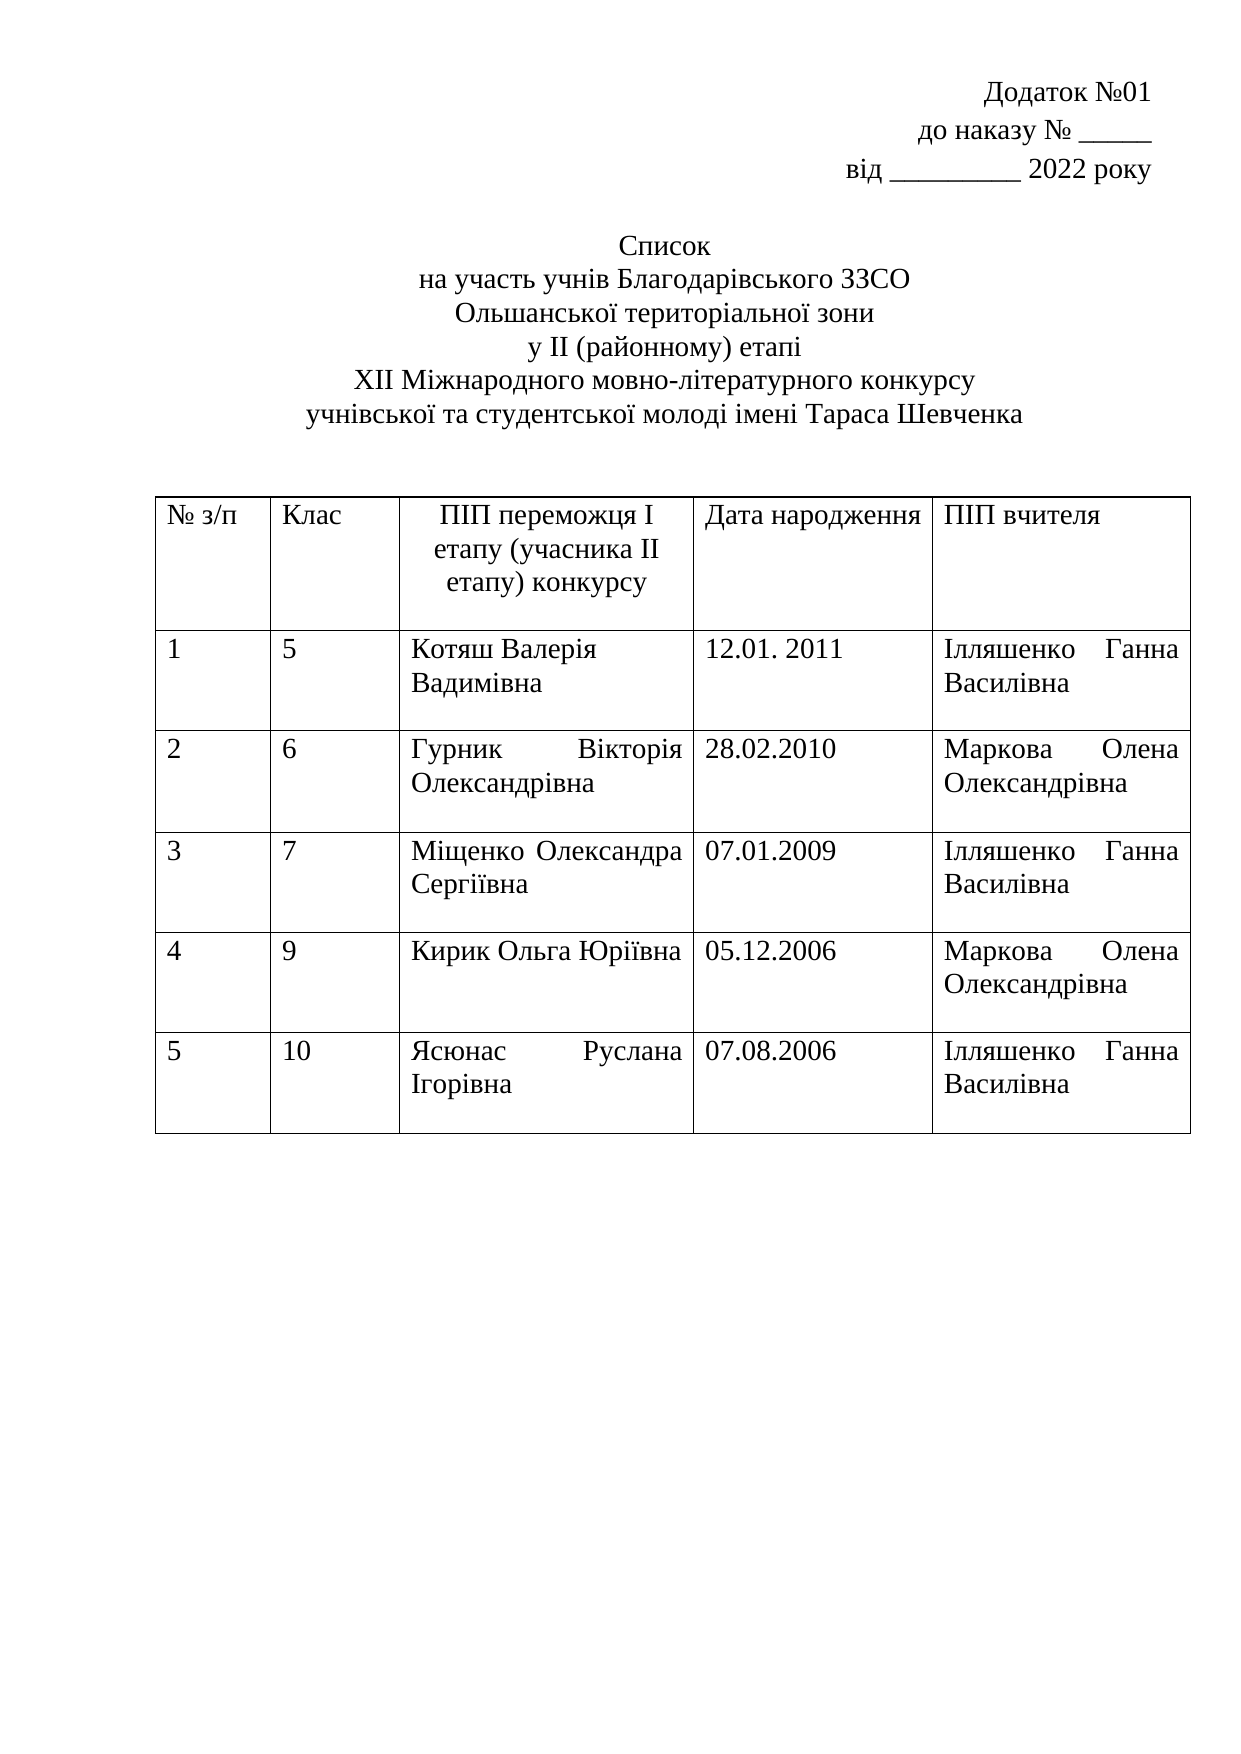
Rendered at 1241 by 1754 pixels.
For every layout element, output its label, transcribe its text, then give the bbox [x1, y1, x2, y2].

table_cell 07.01.2009 [694, 833, 932, 932]
text Додаток №01 [177, 74, 1152, 107]
table_cell Ілляшенко Ганна Василівна [933, 631, 1190, 730]
table_cell 05.12.2006 [694, 933, 932, 1032]
text до наказу № _____ [177, 112, 1152, 146]
text Ольшанської територіальної зони [177, 295, 1152, 329]
table_cell Ілляшенко Ганна Василівна [933, 1033, 1190, 1133]
table_header № з/п [156, 498, 270, 630]
table_cell 28.02.2010 [694, 731, 932, 832]
table_cell Маркова Олена Олександрівна [933, 933, 1190, 1032]
text від _________ 2022 року [177, 151, 1152, 184]
text ХІІ Міжнародного мовно-літературного конкурсу [177, 362, 1152, 396]
table_cell Міщенко Олександра Сергіївна [400, 833, 693, 932]
table_cell 10 [271, 1033, 399, 1133]
text Список [177, 228, 1152, 262]
table_header Дата народження [694, 498, 932, 630]
table_cell 7 [271, 833, 399, 932]
table_cell 9 [271, 933, 399, 1032]
text у ІІ (районному) етапі [177, 329, 1152, 362]
table_cell Кирик Ольга Юріївна [400, 933, 693, 1032]
table_cell 5 [156, 1033, 270, 1133]
table_cell 4 [156, 933, 270, 1032]
text на участь учнів Благодарівського ЗЗСО [177, 262, 1152, 295]
table_cell 6 [271, 731, 399, 832]
table_cell 07.08.2006 [694, 1033, 932, 1133]
table_cell Маркова Олена Олександрівна [933, 731, 1190, 832]
table_cell Гурник Вікторія Олександрівна [400, 731, 693, 832]
table_cell 1 [156, 631, 270, 730]
table_cell 5 [271, 631, 399, 730]
table_header ПІП переможця І етапу (учасника ІІ етапу) конкурсу [400, 498, 693, 630]
table_header Клас [271, 498, 399, 630]
table_cell Ясюнас Руслана Ігорівна [400, 1033, 693, 1133]
table_cell 3 [156, 833, 270, 932]
table_cell 2 [156, 731, 270, 832]
text учнівської та студентської молоді імені Тараса Шевченка [177, 396, 1152, 429]
table_cell Котяш Валерія Вадимівна [400, 631, 693, 730]
table_cell Ілляшенко Ганна Василівна [933, 833, 1190, 932]
table_cell 12.01. 2011 [694, 631, 932, 730]
table_header ПІП вчителя [933, 498, 1190, 630]
